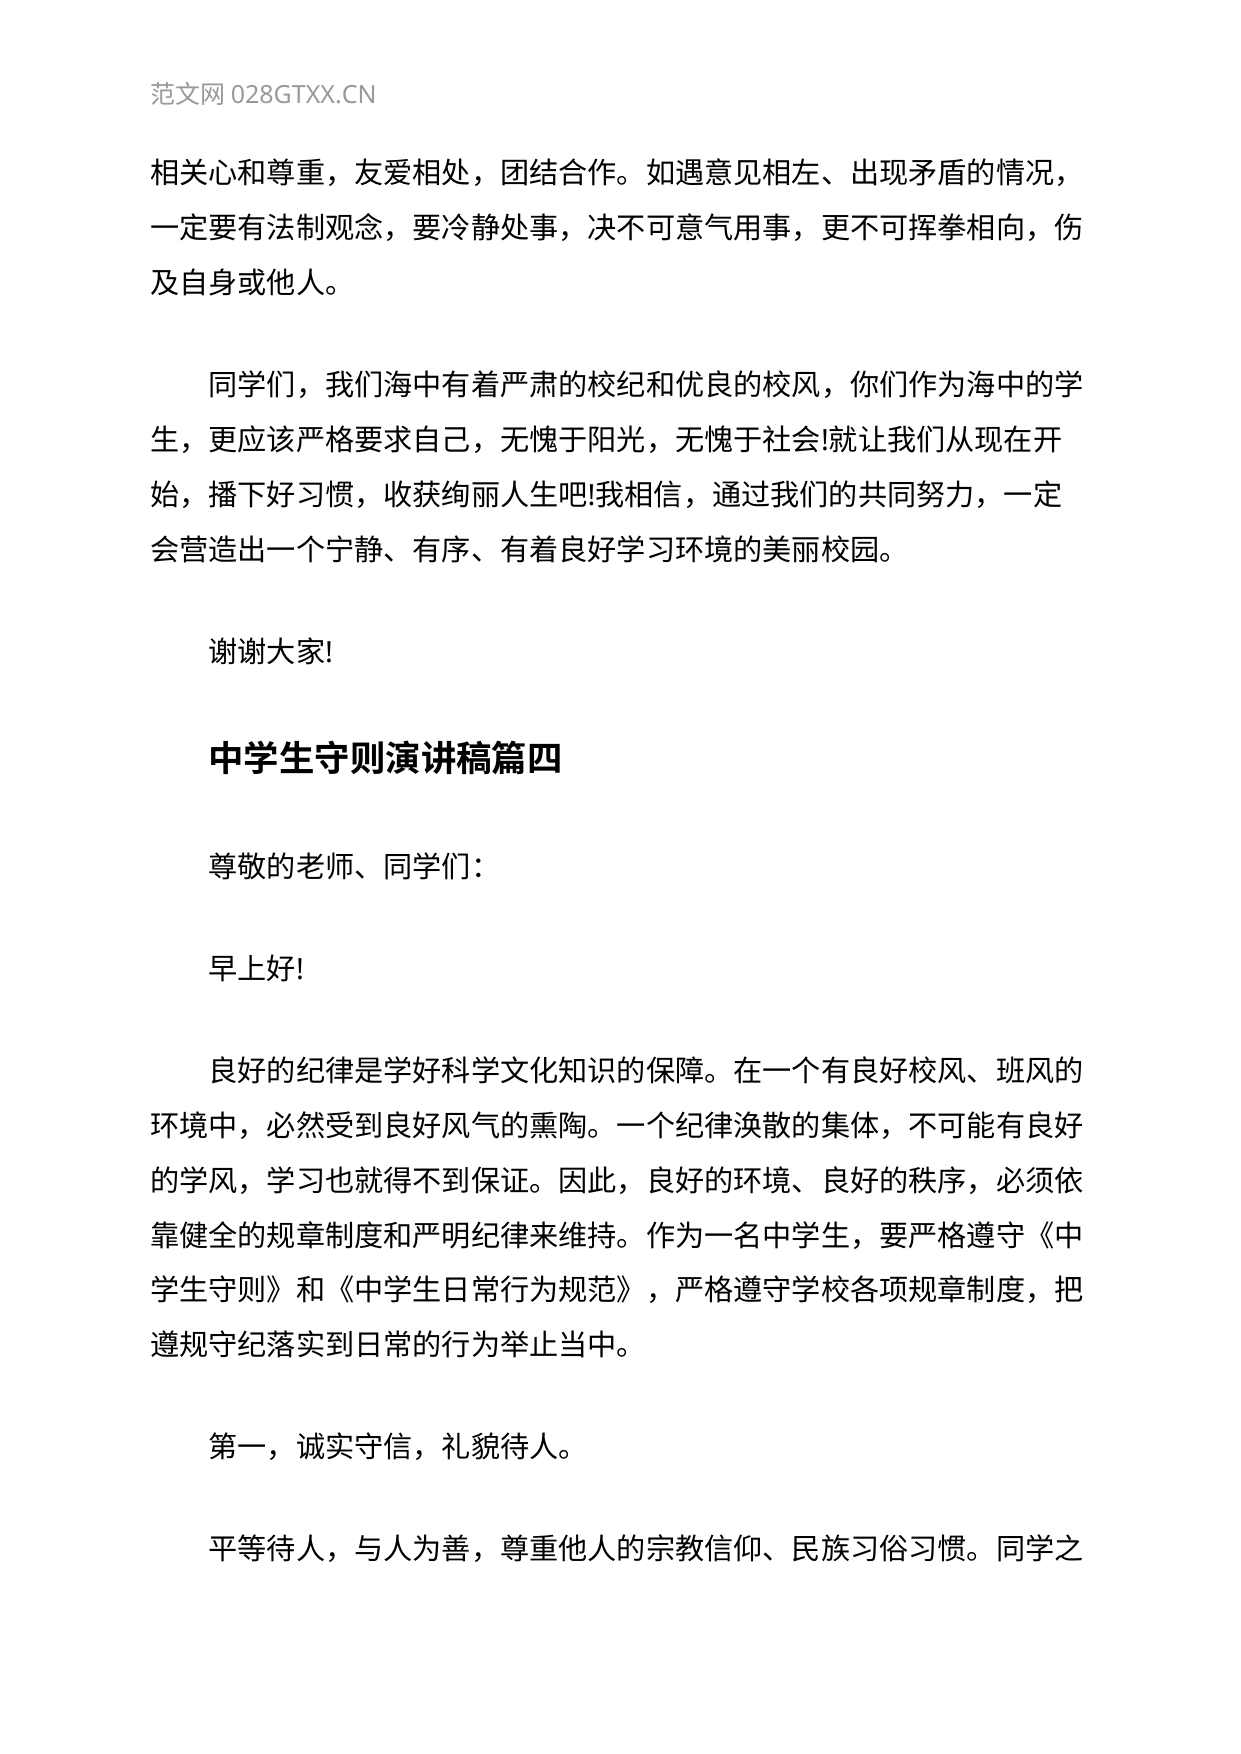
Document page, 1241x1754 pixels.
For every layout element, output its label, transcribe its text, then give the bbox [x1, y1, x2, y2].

text 谢谢大家! [150, 628, 1090, 671]
text 良好的纪律是学好科学文化知识的保障。在一个有良好校风、班风的环境中，必然受到良好风气的熏陶。一个纪律涣散的集体，不可能有良好的学风，学习也就得不到保证。因此，良好的环境、良好的秩序，必须依靠健全的规章制度和严明纪律来维持。作为一名中学生，要严格遵守《中学生守则》和《中学生日常行为规范》，严格遵守学校各项规章制度，把遵规守纪落实到日常的行为举止当中。 [150, 1047, 1090, 1364]
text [150, 150, 1090, 302]
text 尊敬的老师、同学们： [150, 844, 1090, 886]
text 中学生守则演讲稿篇四 [150, 730, 1090, 781]
text 第一，诚实守信，礼貌待人。 [150, 1424, 1090, 1466]
text 早上好! [150, 945, 1090, 988]
text 同学们，我们海中有着严肃的校纪和优良的校风，你们作为海中的学生，更应该严格要求自己，无愧于阳光，无愧于社会!就让我们从现在开始，播下好习惯，收获绚丽人生吧!我相信，通过我们的共同努力，一定会营造出一个宁静、有序、有着良好学习环境的美丽校园。 [150, 362, 1090, 569]
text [150, 1525, 1090, 1568]
